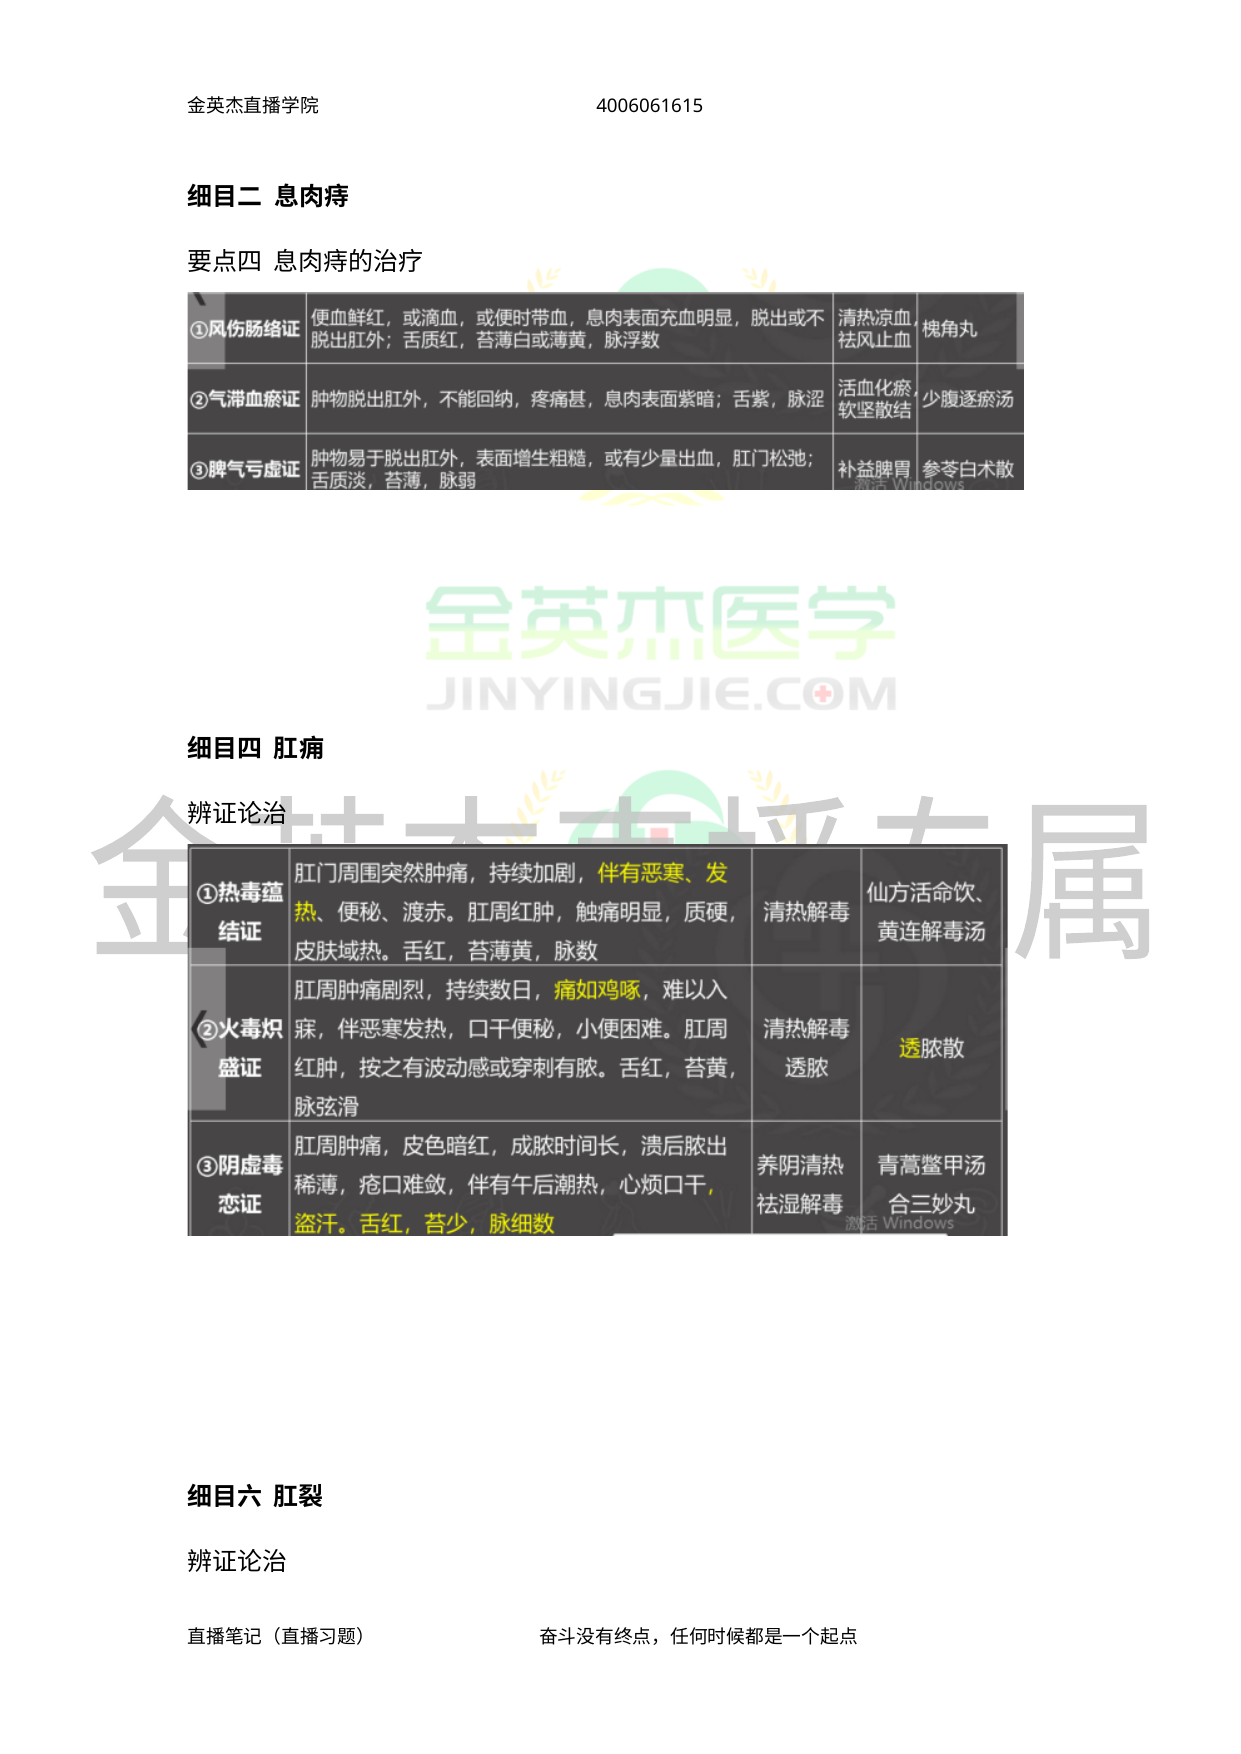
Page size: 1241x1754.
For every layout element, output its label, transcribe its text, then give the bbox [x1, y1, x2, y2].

list 细目二 息肉痔 [187, 162, 1053, 227]
picture [187, 292, 1024, 490]
list 细目六 肛裂 [187, 1462, 1053, 1527]
list 辨证论治 [187, 1527, 1053, 1592]
list 细目四 肛痈 [187, 714, 1053, 779]
picture [187, 844, 1008, 1236]
